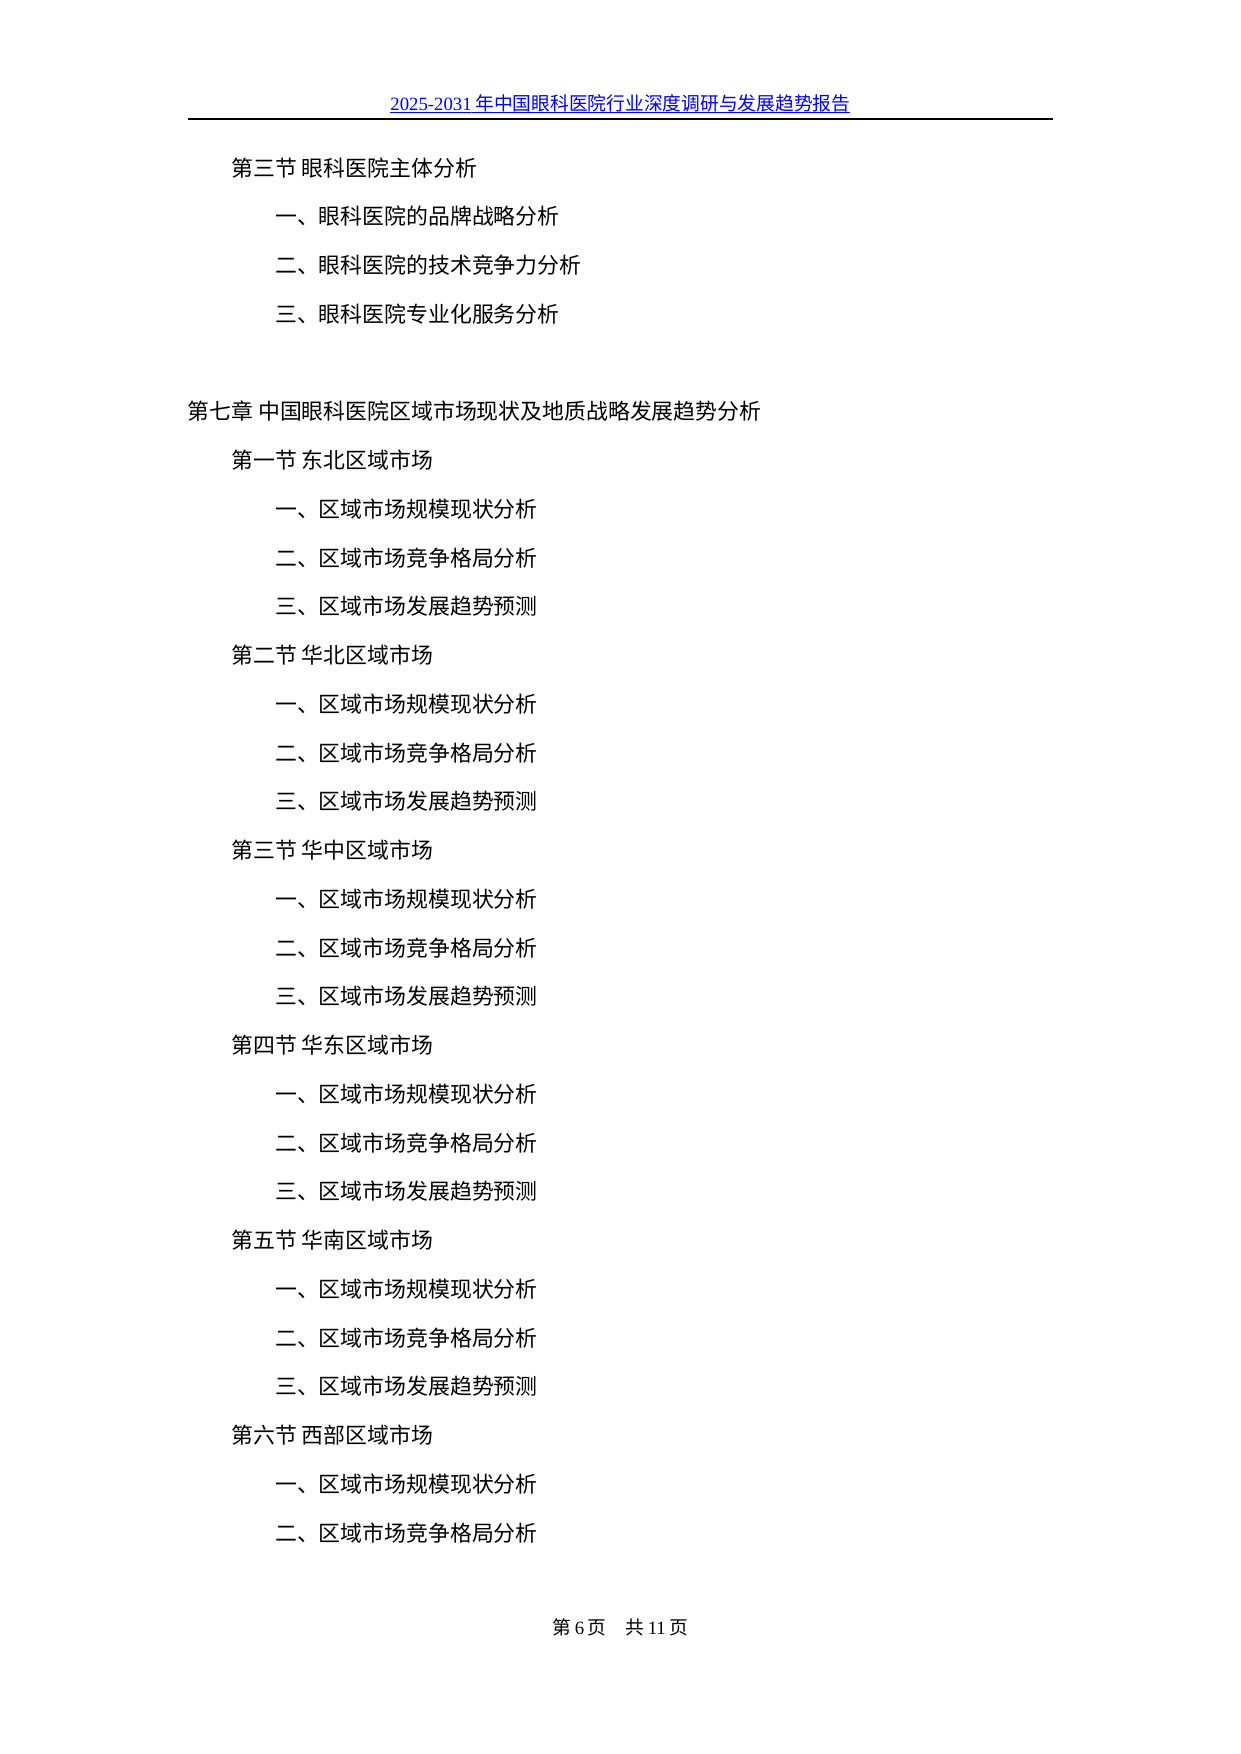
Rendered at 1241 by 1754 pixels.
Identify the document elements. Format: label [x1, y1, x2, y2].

text [187, 150, 1053, 1548]
